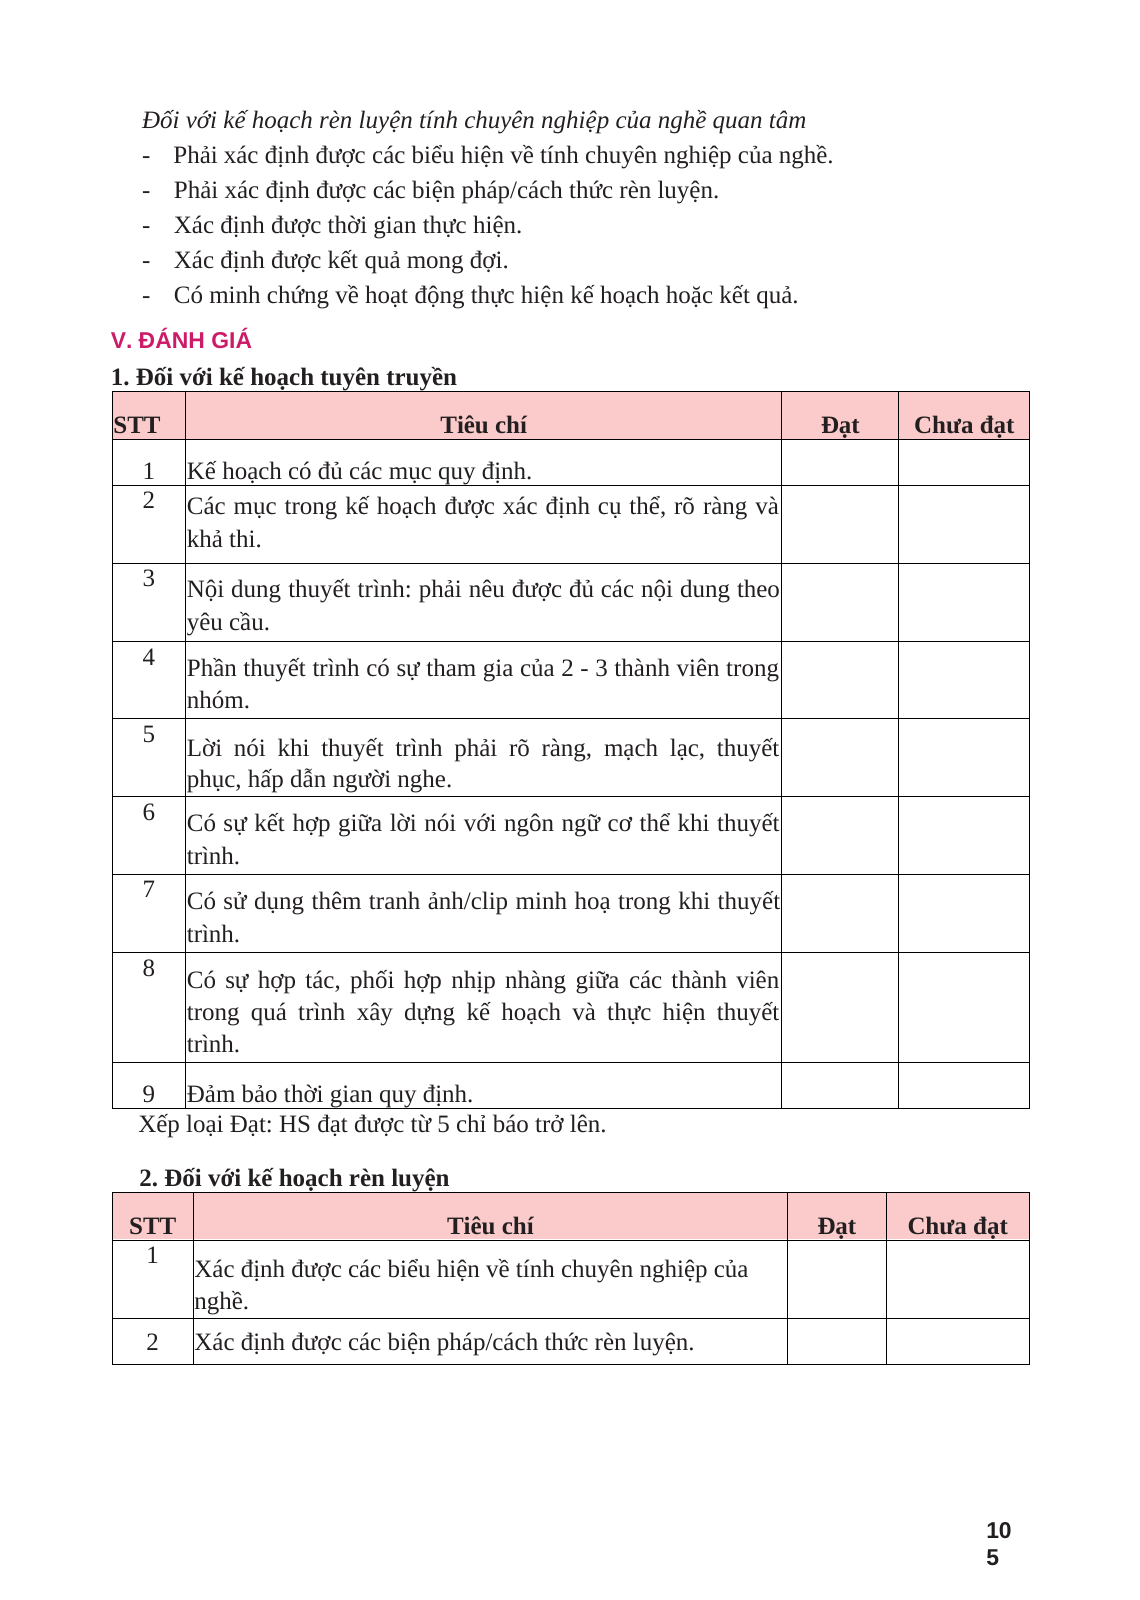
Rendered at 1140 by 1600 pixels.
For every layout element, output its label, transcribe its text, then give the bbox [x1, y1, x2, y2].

table_cell 2 [113, 486, 185, 562]
text Đối với kế hoạch rèn luyện tính chuyên nghiệp của nghề quan tâm [111, 105, 1031, 134]
table_header Đạt [788, 1193, 886, 1239]
table_cell 4 [113, 642, 185, 718]
table_cell 6 [113, 797, 185, 873]
table_cell [899, 486, 1029, 562]
list Phải xác định được các biện pháp/cách thức rèn luyện. [111, 175, 1031, 204]
table_cell 5 [113, 719, 185, 796]
table_header Chưa đạt [887, 1193, 1029, 1239]
table_cell [782, 486, 898, 562]
table_cell Nội dung thuyết trình: phải nêu được đủ các nội dung theo yêu cầu. [186, 564, 781, 641]
table_cell [899, 719, 1029, 796]
table_cell [782, 440, 898, 484]
table_cell 1 [113, 1241, 193, 1318]
table_cell [899, 564, 1029, 641]
text 1. Đối với kế hoạch tuyên truyền [111, 362, 1031, 391]
table_cell Kế hoạch có đủ các mục quy định. [186, 440, 781, 484]
table_cell [788, 1241, 886, 1318]
table_cell [782, 719, 898, 796]
text Xếp loại Đạt: HS đạt được từ 5 chỉ báo trở lên. [138, 1109, 1031, 1138]
table_cell [899, 440, 1029, 484]
table_cell 1 [113, 440, 185, 484]
text V. ĐÁNH GIÁ [111, 327, 1031, 354]
table_cell Lời nói khi thuyết trình phải rõ ràng, mạch lạc, thuyết phục, hấp dẫn người nghe. [186, 719, 781, 796]
table_cell Có sự hợp tác, phối hợp nhịp nhàng giữa các thành viên trong quá trình xây dựng kế hoạch và thực hiện thuyết trình. [186, 953, 781, 1062]
table_cell [782, 642, 898, 718]
list Có minh chứng về hoạt động thực hiện kế hoạch hoặc kết quả. [111, 280, 1031, 309]
table_cell [887, 1319, 1029, 1364]
table_header Tiêu chí [186, 392, 781, 439]
table_cell [899, 875, 1029, 952]
table_cell 8 [113, 953, 185, 1062]
table_cell [782, 797, 898, 873]
table_cell Đảm bảo thời gian quy định. [186, 1063, 781, 1108]
table_cell Có sự kết hợp giữa lời nói với ngôn ngữ cơ thể khi thuyết trình. [186, 797, 781, 873]
table_cell 3 [113, 564, 185, 641]
table_cell [782, 953, 898, 1062]
list Xác định được kết quả mong đợi. [111, 245, 1031, 274]
table_cell Có sử dụng thêm tranh ảnh/clip minh hoạ trong khi thuyết trình. [186, 875, 781, 952]
table_cell [899, 953, 1029, 1062]
table_cell [899, 1063, 1029, 1108]
list Xác định được thời gian thực hiện. [111, 210, 1031, 239]
table_cell Các mục trong kế hoạch được xác định cụ thể, rõ ràng và khả thi. [186, 486, 781, 562]
table_header Tiêu chí [194, 1193, 787, 1239]
text 2. Đối với kế hoạch rèn luyện [139, 1163, 1031, 1192]
table_header Chưa đạt [899, 392, 1029, 439]
table_cell [782, 875, 898, 952]
table_cell 7 [113, 875, 185, 952]
list Phải xác định được các biểu hiện về tính chuyên nghiệp của nghề. [111, 140, 1031, 169]
table_cell 2 [113, 1319, 193, 1364]
table_header STT [113, 392, 185, 439]
table_cell Phần thuyết trình có sự tham gia của 2 - 3 thành viên trong nhóm. [186, 642, 781, 718]
table_header Đạt [782, 392, 898, 439]
table_cell [899, 797, 1029, 873]
table_cell [782, 1063, 898, 1108]
table_cell Xác định được các biện pháp/cách thức rèn luyện. [194, 1319, 787, 1364]
table_cell [788, 1319, 886, 1364]
table_cell [887, 1241, 1029, 1318]
table_cell [782, 564, 898, 641]
table_cell [899, 642, 1029, 718]
table_cell 9 [113, 1063, 185, 1108]
table_header STT [113, 1193, 193, 1239]
table_cell Xác định được các biểu hiện về tính chuyên nghiệp của nghề. [194, 1241, 787, 1318]
